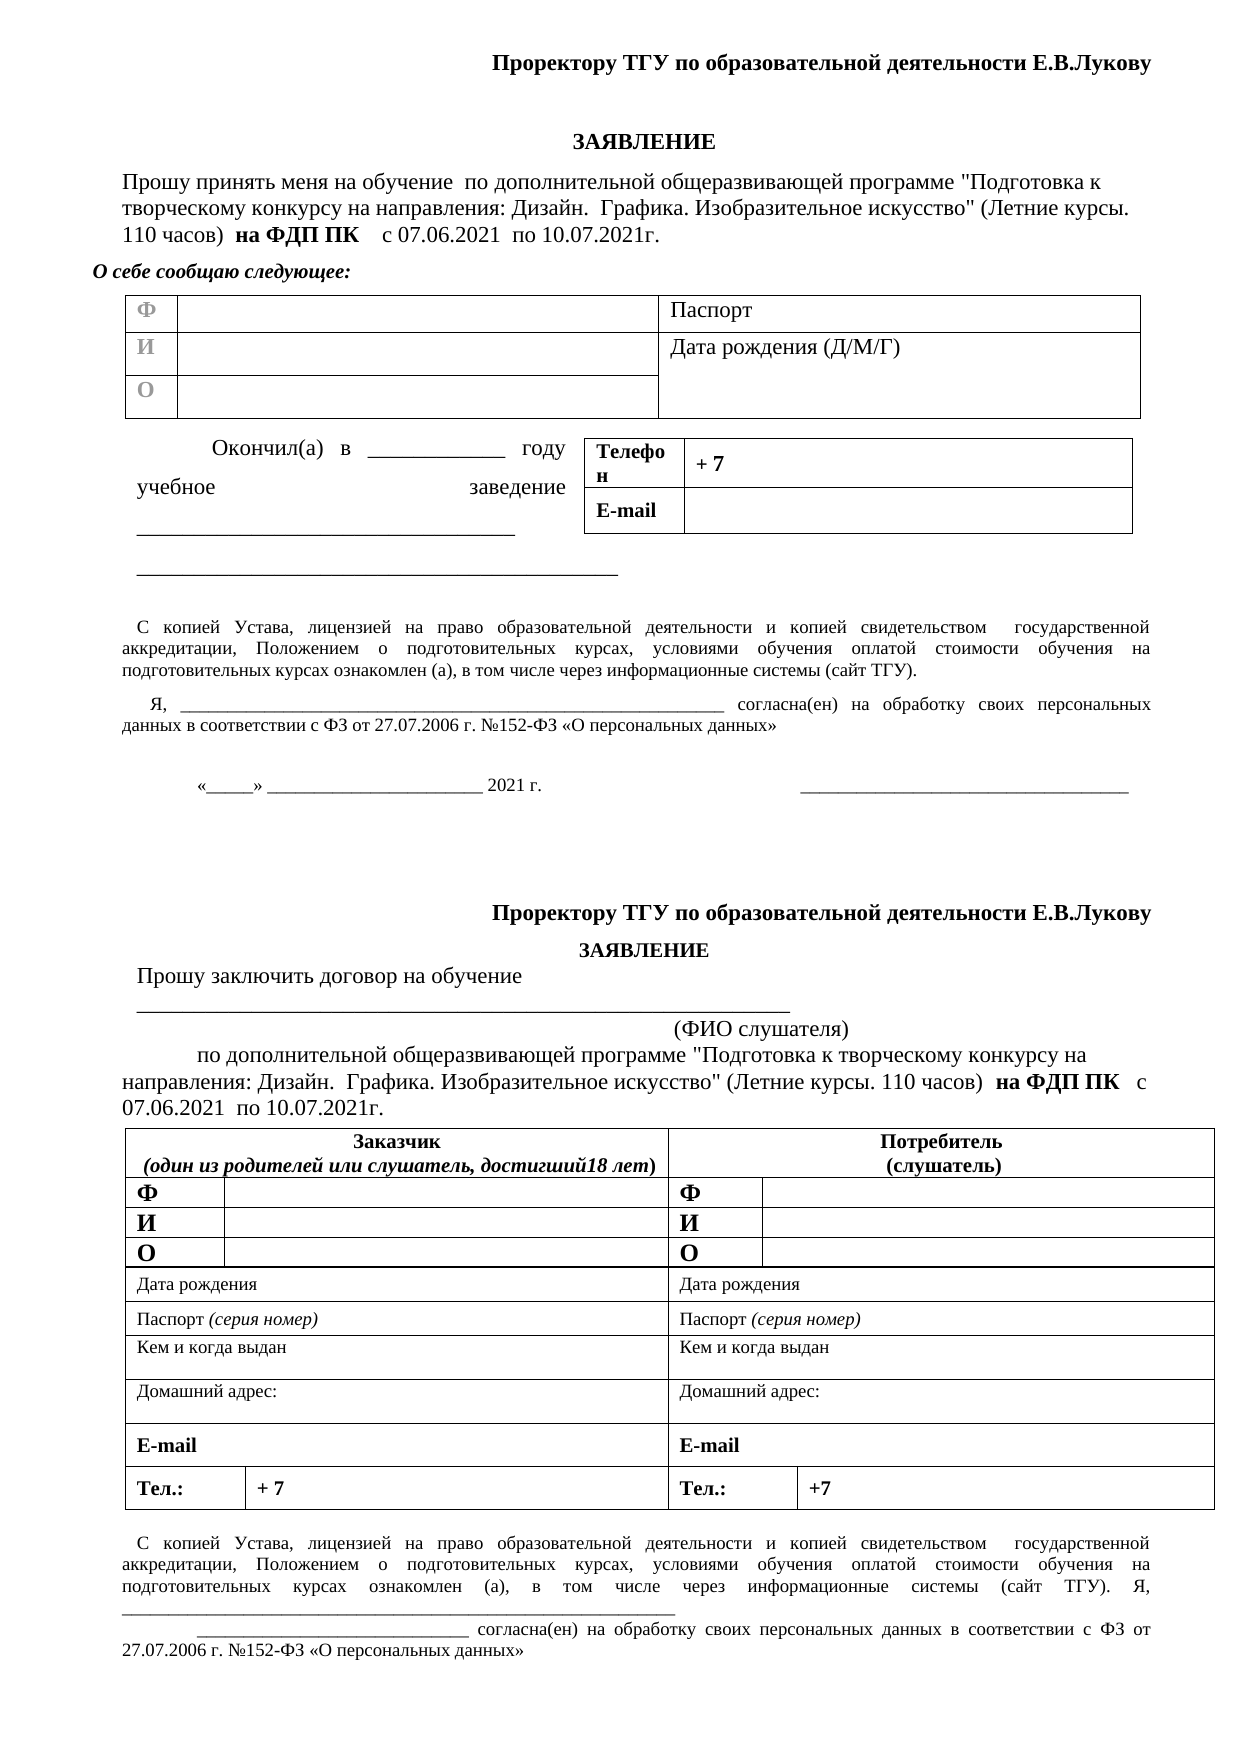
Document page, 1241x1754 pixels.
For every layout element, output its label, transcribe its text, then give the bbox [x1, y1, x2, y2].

table_cell [763, 1208, 1214, 1237]
text (ФИО слушателя) [137, 1015, 1152, 1042]
table_cell О [126, 1238, 224, 1266]
table_cell [763, 1178, 1214, 1207]
table_cell Кем и когда выдан [126, 1336, 668, 1379]
table_cell О [126, 376, 177, 418]
text Я, __________________________________________________________ согласна(ен) на обработку своих персональных данных в соответствии с ФЗ от 27.07.2006 г. №152-ФЗ «О персональных данных» [122, 693, 1152, 736]
table_cell Дата рождения (Д/М/Г) [659, 333, 1140, 418]
table_cell Тел.: [669, 1467, 797, 1509]
table_header Ф [126, 296, 177, 332]
table_header Паспорт [659, 296, 1140, 332]
table_cell +7 [798, 1467, 1214, 1509]
table_cell [763, 1238, 1214, 1266]
table_cell Домашний адрес: [669, 1380, 1214, 1423]
table_header [178, 296, 658, 332]
text С копией Устава, лицензией на право образовательной деятельности и копией свидетельством государственной аккредитации, Положением о подготовительных курсах, условиями обучения оплатой стоимости обучения на подготовительных курсах ознакомлен (а), в том числе через информационные системы (сайт ТГУ). Я, ___________________________________________________________ [122, 1532, 1152, 1618]
table_cell E-mail [669, 1424, 1214, 1466]
table_cell И [126, 1208, 224, 1237]
table_cell Кем и когда выдан [669, 1336, 1214, 1379]
text ЗАЯВЛЕНИЕ [122, 938, 1152, 962]
table_cell [178, 376, 658, 418]
text _____________________________ согласна(ен) на обработку своих персональных данных в соответствии с ФЗ от 27.07.2006 г. №152-ФЗ «О персональных данных» [122, 1618, 1152, 1661]
table_cell Ф [669, 1178, 762, 1207]
table_cell О [669, 1238, 762, 1266]
text Прошу принять меня на обучение по дополнительной общеразвивающей программе "Подготовка к творческому конкурсу на направления: Дизайн. Графика. Изобразительное искусство" (Летние курсы. 110 часов) на ФДП ПК с 07.06.2021 по 10.07.2021г. [122, 168, 1152, 247]
table_cell [225, 1238, 668, 1266]
table_header + 7 [685, 439, 1132, 487]
table_cell И [126, 333, 177, 375]
table_cell Дата рождения [126, 1268, 668, 1301]
table_cell [178, 333, 658, 375]
table_header Заказчик (один из родителей или слушатель, достигший18 лет) [126, 1129, 668, 1177]
table_cell Ф [126, 1178, 224, 1207]
text ЗАЯВЛЕНИЕ [122, 128, 1152, 155]
table_header Телефон [585, 439, 684, 487]
table_cell + 7 [246, 1467, 668, 1509]
text О себе сообщаю следующее: [92, 259, 1152, 283]
table_cell Дата рождения [669, 1268, 1214, 1301]
table_cell Паспорт (серия номер) [126, 1302, 668, 1335]
text Окончил(а) в ____________ году учебное заведение _________________________________ __________________________________________ [137, 433, 1152, 578]
table_cell И [669, 1208, 762, 1237]
text «_____» _______________________ 2021 г. ___________________________________ [122, 773, 1152, 795]
text по дополнительной общеразвивающей программе "Подготовка к творческому конкурсу на направления: Дизайн. Графика. Изобразительное искусство" (Летние курсы. 110 часов) на ФДП ПК с 07.06.2021 по 10.07.2021г. [122, 1042, 1167, 1121]
table_header Потребитель (слушатель) [669, 1129, 1214, 1177]
table_cell [685, 488, 1132, 533]
table_cell Паспорт (серия номер) [669, 1302, 1214, 1335]
table_cell E-mail [585, 488, 684, 533]
table_cell [225, 1208, 668, 1237]
text Проректору ТГУ по образовательной деятельности Е.В.Лукову [122, 49, 1152, 76]
text С копией Устава, лицензией на право образовательной деятельности и копией свидетельством государственной аккредитации, Положением о подготовительных курсах, условиями обучения оплатой стоимости обучения на подготовительных курсах ознакомлен (а), в том числе через информационные системы (сайт ТГУ). [122, 616, 1152, 680]
table_cell Домашний адрес: [126, 1380, 668, 1423]
text Прошу заключить договор на обучение _________________________________________________________ [137, 962, 1152, 1015]
table_cell [225, 1178, 668, 1207]
text Проректору ТГУ по образовательной деятельности Е.В.Лукову [122, 899, 1152, 925]
table_cell E-mail [126, 1424, 668, 1466]
table_cell Тел.: [126, 1467, 245, 1509]
